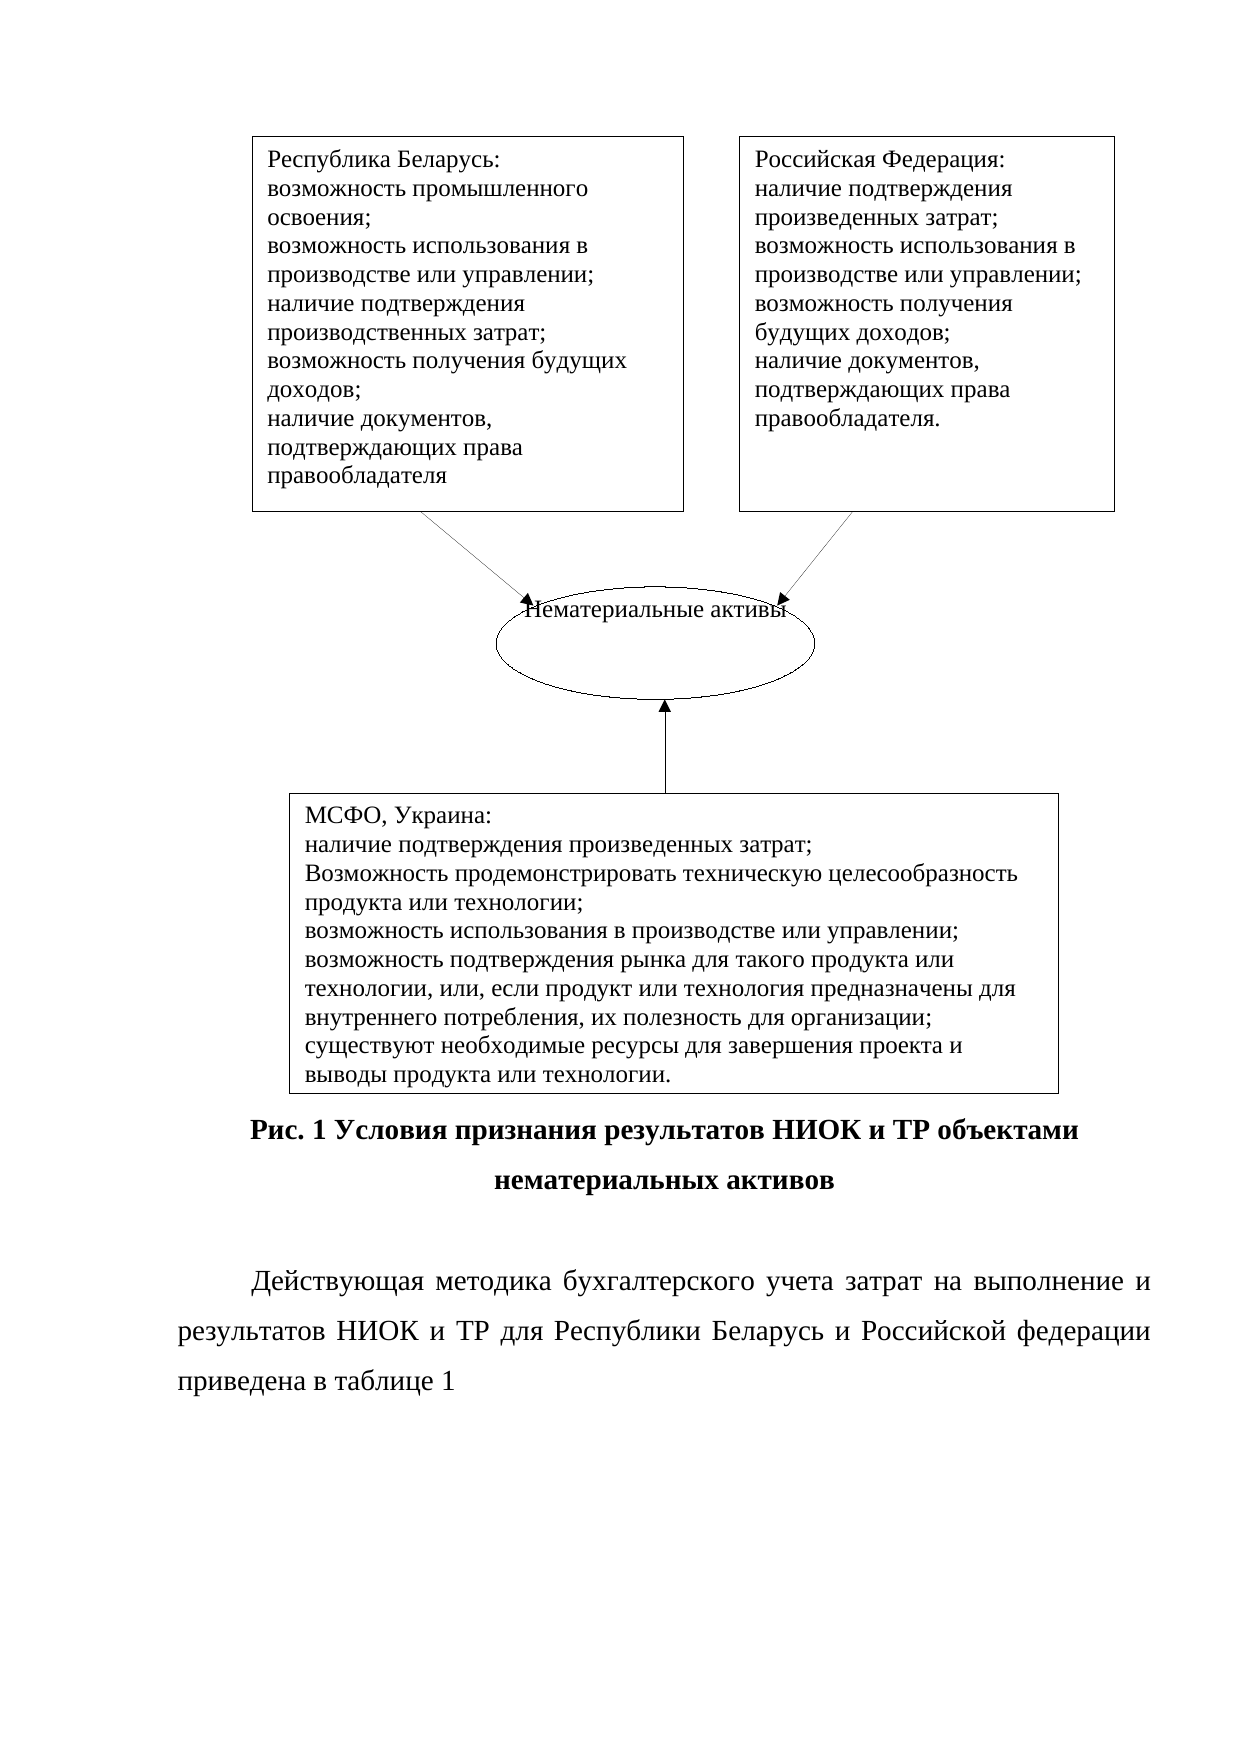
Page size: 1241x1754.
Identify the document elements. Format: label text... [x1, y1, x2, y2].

text Действующая методика бухгалтерского учета затрат на выполнение и результатов НИОК и ТР для Республики Беларусь и Российской федерации приведена в таблице 1 [177, 1263, 1152, 1397]
text Рис. 1 Условия признания результатов НИОК и ТР объектами нематериальных активов [177, 1112, 1152, 1196]
